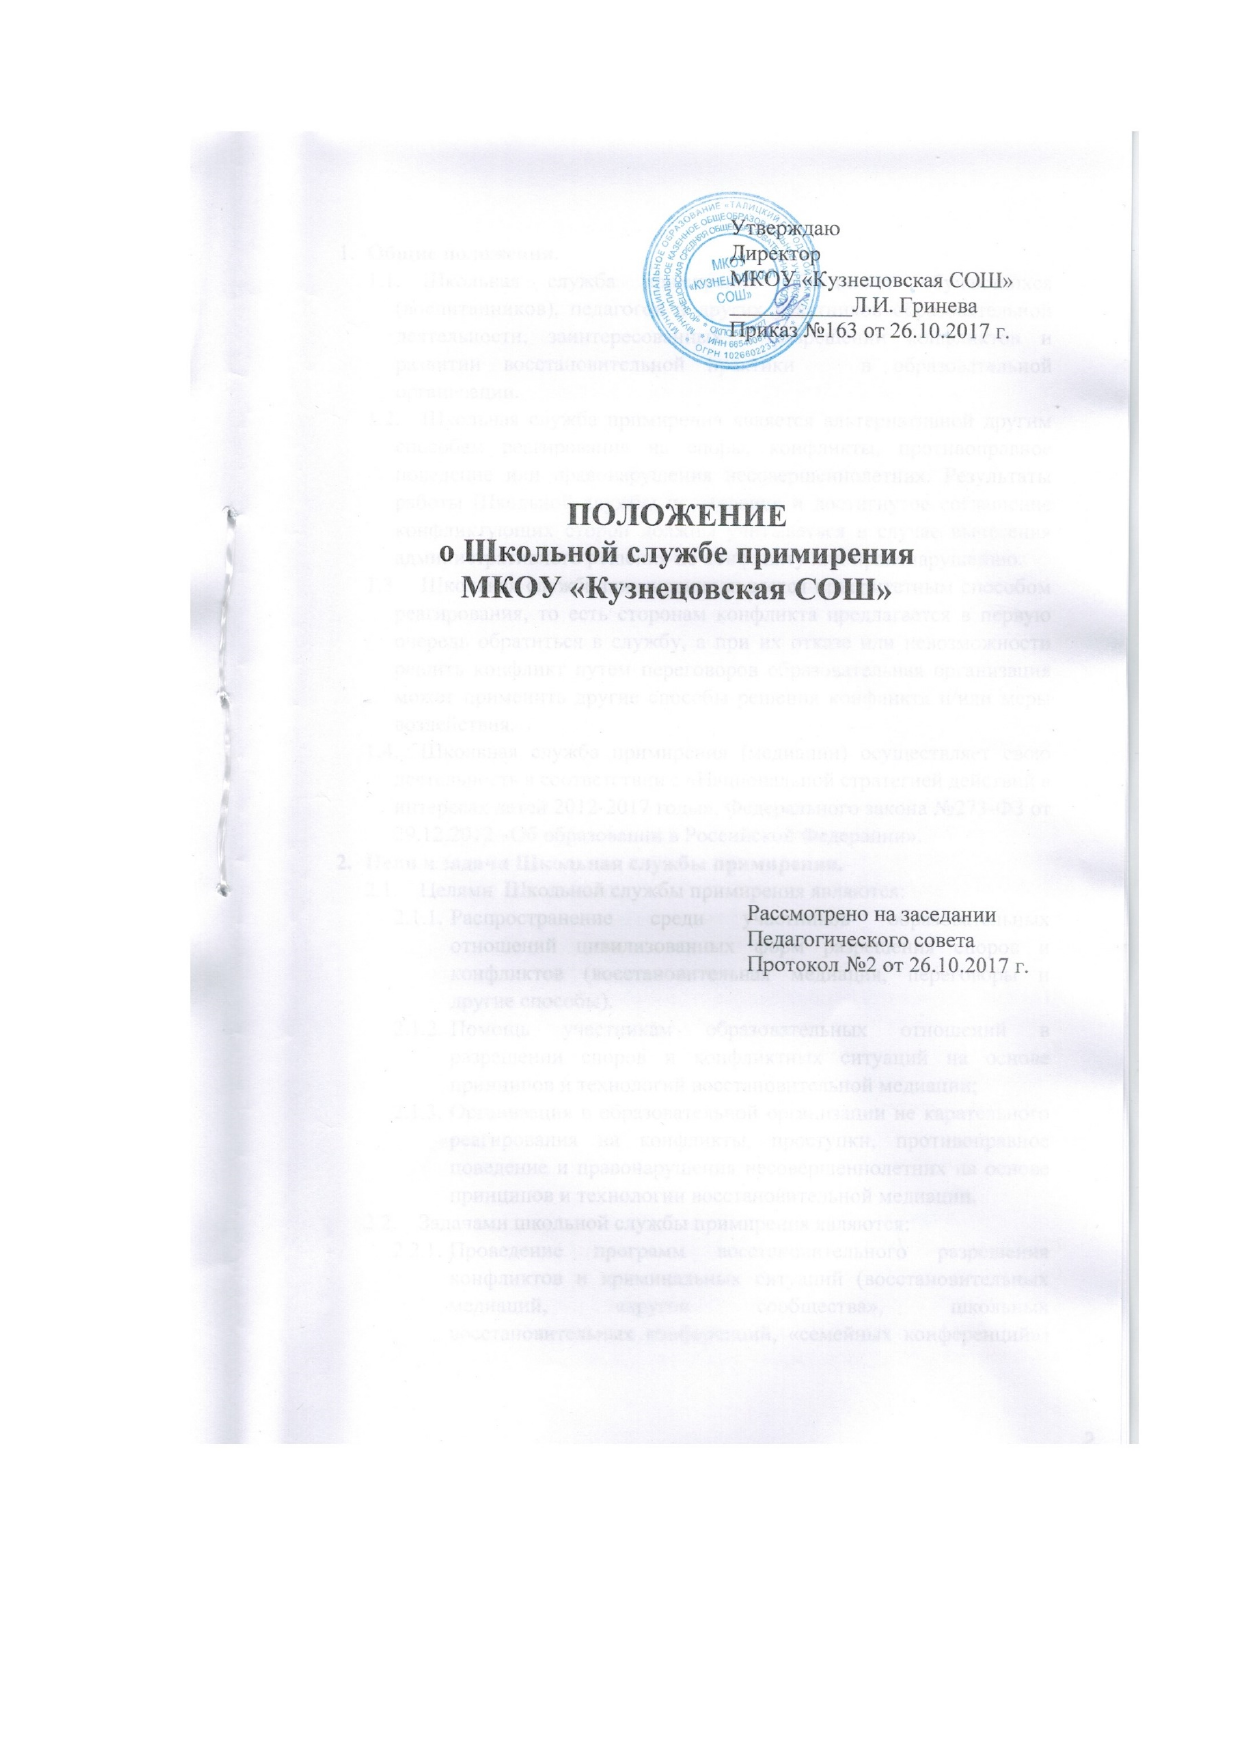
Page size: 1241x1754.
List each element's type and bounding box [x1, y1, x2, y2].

picture [177, 118, 1152, 1458]
